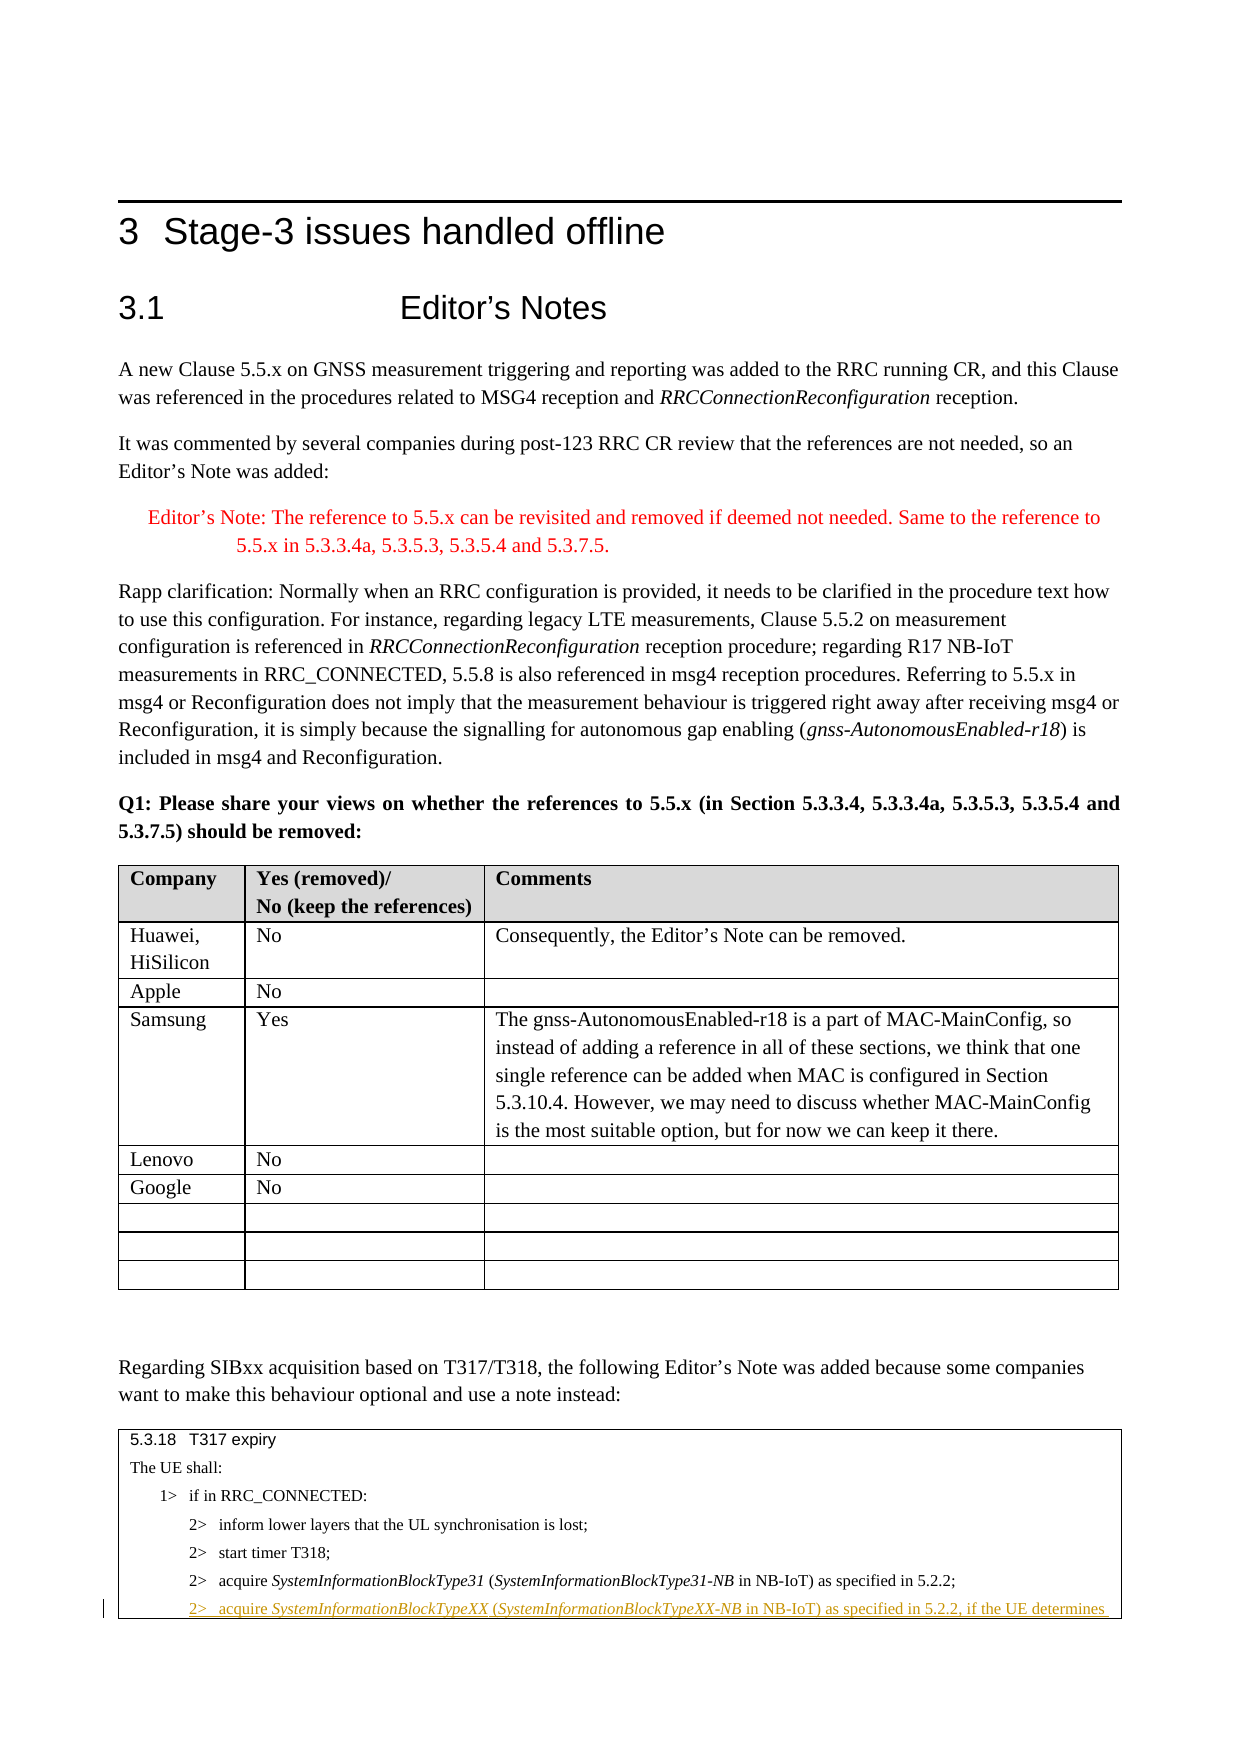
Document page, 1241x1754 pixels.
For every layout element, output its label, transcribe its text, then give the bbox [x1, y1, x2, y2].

table_cell Lenovo [119, 1146, 244, 1174]
table_cell Apple [119, 979, 244, 1006]
text A new Clause 5.5.x on GNSS measurement triggering and reporting was added to the RRC running CR, and this Clause was referenced in the procedures related to MSG4 reception and RRCConnectionReconfiguration reception. [118, 357, 1122, 409]
text Regarding SIBxx acquisition based on T317/T318, the following Editor’s Note was added because some companies want to make this behaviour optional and use a note instead: [118, 1355, 1122, 1406]
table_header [119, 1430, 1121, 1618]
table_cell Samsung [119, 1008, 244, 1145]
table_cell No [246, 923, 484, 978]
table_header Comments [485, 866, 1118, 921]
table_cell No [246, 979, 484, 1006]
table_cell No [246, 1175, 484, 1203]
subtitle Editor’s Notes [118, 288, 1122, 327]
table_cell [119, 1261, 244, 1289]
subtitle Stage-3 issues handled offline [118, 203, 1122, 253]
table_cell [246, 1261, 484, 1289]
table_cell No [246, 1146, 484, 1174]
table_cell [246, 1204, 484, 1231]
table_cell [119, 1204, 244, 1231]
text Rapp clarification: Normally when an RRC configuration is provided, it needs to be clarified in the procedure text how to use this configuration. For instance, regarding legacy LTE measurements, Clause 5.5.2 on measurement configuration is referenced in RRCConnectionReconfiguration reception procedure; regarding R17 NB-IoT measurements in RRC_CONNECTED, 5.5.8 is also referenced in msg4 reception procedures. Referring to 5.5.x in msg4 or Reconfiguration does not imply that the measurement behaviour is triggered right away after receiving msg4 or Reconfiguration, it is simply because the signalling for autonomous gap enabling (gnss-AutonomousEnabled-r18) is included in msg4 and Reconfiguration. [118, 579, 1122, 769]
table_cell Consequently, the Editor’s Note can be removed. [485, 923, 1118, 978]
text Editor’s Note: The reference to 5.5.x can be revisited and removed if deemed not needed. Same to the reference to 5.5.x in 5.3.3.4a, 5.3.5.3, 5.3.5.4 and 5.3.7.5. [148, 505, 1122, 557]
table_cell [485, 1233, 1118, 1260]
table_cell [485, 1175, 1118, 1203]
table_cell Yes [246, 1008, 484, 1145]
text Q1: Please share your views on whether the references to 5.5.x (in Section 5.3.3.4, 5.3.3.4a, 5.3.5.3, 5.3.5.4 and 5.3.7.5) should be removed: [118, 791, 1122, 843]
table_cell The gnss-AutonomousEnabled-r18 is a part of MAC-MainConfig, so instead of adding a reference in all of these sections, we think that one single reference can be added when MAC is configured in Section 5.3.10.4. However, we may need to discuss whether MAC-MainConfig is the most suitable option, but for now we can keep it there. [485, 1008, 1118, 1145]
table_cell [485, 1204, 1118, 1231]
table_cell [246, 1233, 484, 1260]
table_header Company [119, 866, 244, 921]
table_cell [485, 979, 1118, 1006]
table_cell Huawei, HiSilicon [119, 923, 244, 978]
table_cell [485, 1146, 1118, 1174]
table_header Yes (removed)/ No (keep the references) [246, 866, 484, 921]
table_cell [119, 1233, 244, 1260]
table_cell [485, 1261, 1118, 1289]
table_cell Google [119, 1175, 244, 1203]
text It was commented by several companies during post-123 RRC CR review that the references are not needed, so an Editor’s Note was added: [118, 431, 1122, 483]
